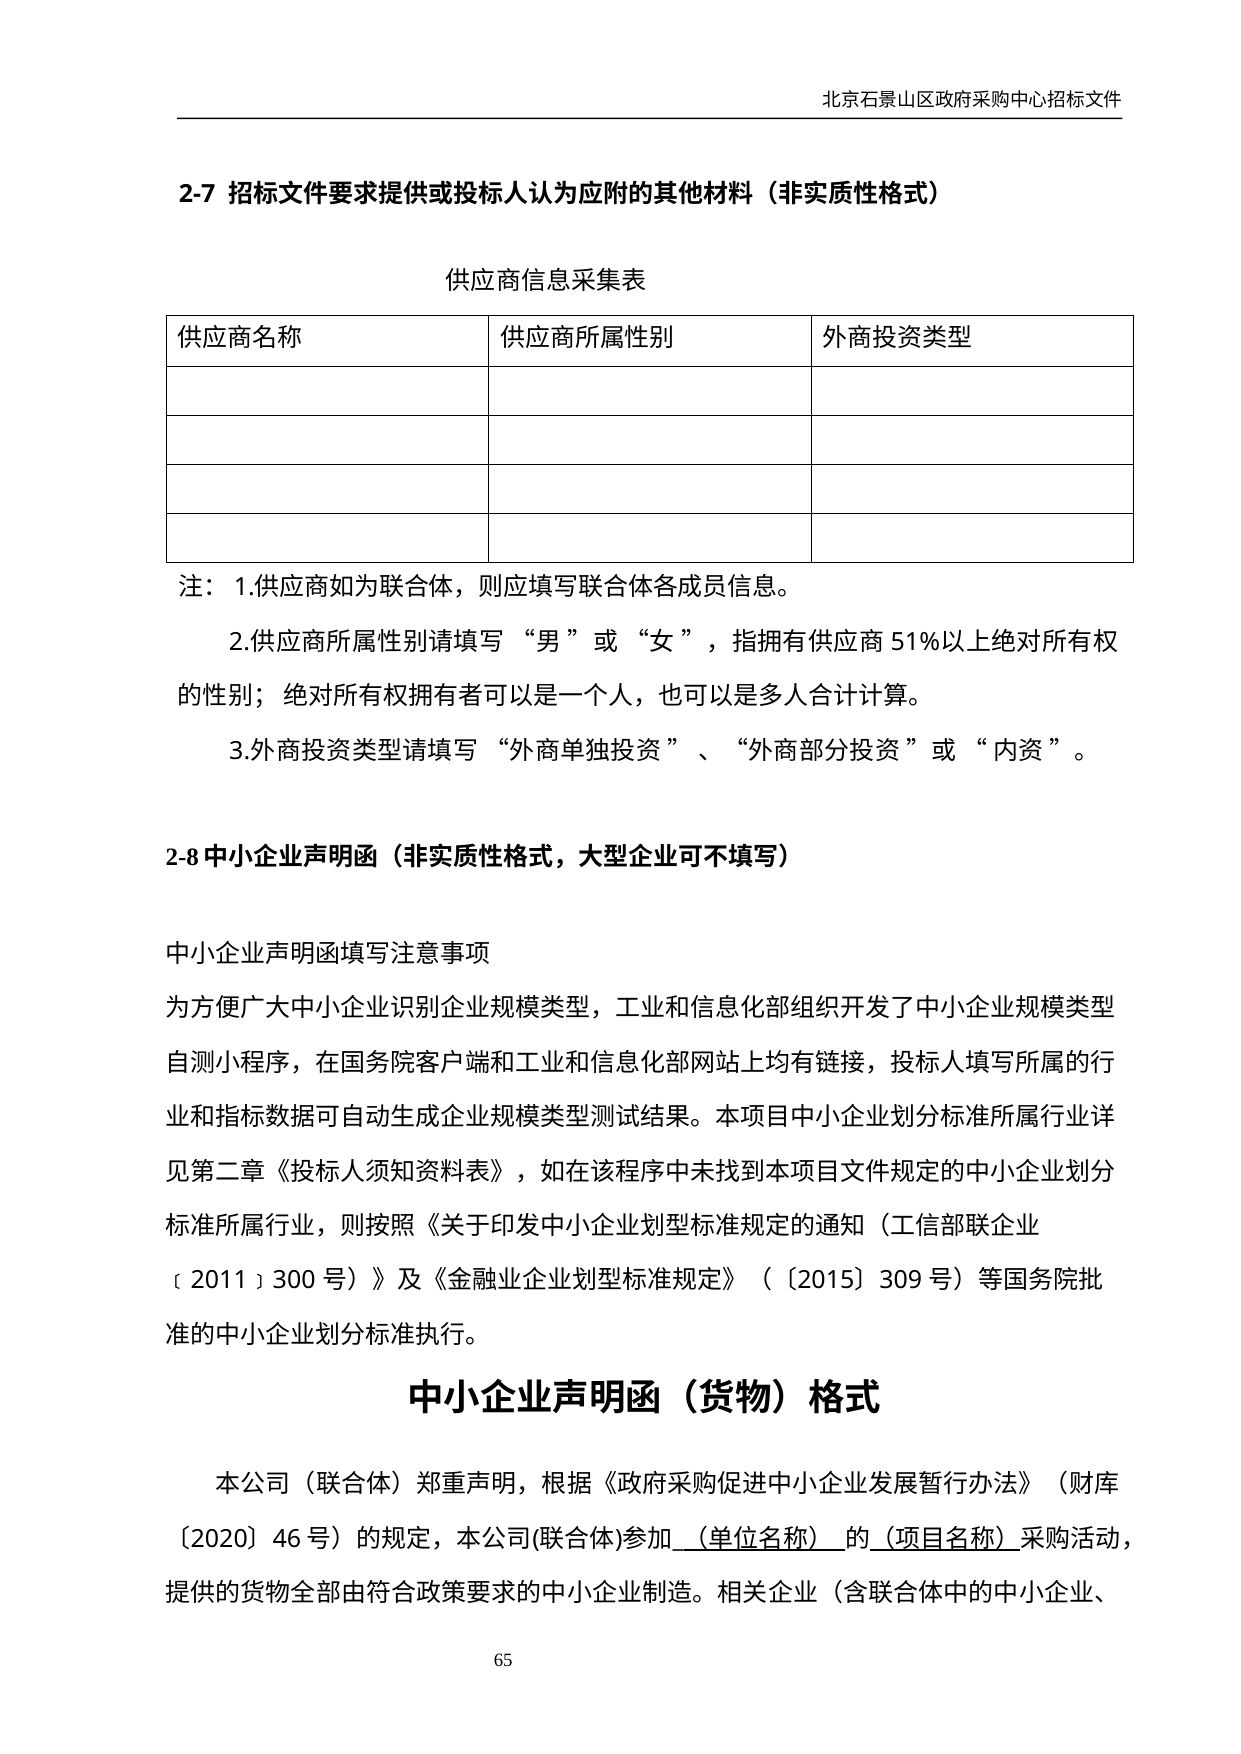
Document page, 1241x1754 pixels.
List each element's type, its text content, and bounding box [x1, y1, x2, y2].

table_cell [812, 416, 1133, 464]
table_cell [489, 465, 811, 513]
table_cell [812, 514, 1133, 562]
table_cell [489, 514, 811, 562]
table_cell [489, 416, 811, 464]
table_cell [489, 367, 811, 415]
table_header 供应商名称 [167, 316, 488, 366]
text 2-8中小企业声明函（非实质性格式，大型企业可不填写） [165, 836, 1122, 872]
text 为方便广大中小企业识别企业规模类型，工业和信息化部组织开发了中小企业规模类型自测小程序，在国务院客户端和工业和信息化部网站上均有链接，投标人填写所属的行业和指标数据可自动生成企业规模类型测试结果。本项目中小企业划分标准所属行业详见第二章《投标人须知资料表》，如在该程序中未找到本项目文件规定的中小企业划分标准所属行业，则按照《关于印发中小企业划型标准规定的通知（工信部联企业﹝2011﹞300 号）》及《金融业企业划型标准规定》（〔2015〕309 号）等国务院批准的中小企业划分标准执行。 [165, 988, 1122, 1350]
table_cell [167, 514, 488, 562]
table_cell [812, 367, 1133, 415]
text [165, 1464, 1122, 1609]
text 注： 1.供应商如为联合体，则应填写联合体各成员信息。 [178, 566, 1122, 602]
table_header 外商投资类型 [812, 316, 1133, 366]
text 2-7 招标文件要求提供或投标人认为应附的其他材料（非实质性格式） [179, 174, 1033, 210]
text 中小企业声明函（货物）格式 [165, 1368, 1122, 1421]
table_cell [167, 367, 488, 415]
text 3.外商投资类型请填写 “外商单独投资 ” 、“外商部分投资 ”或 “ 内资 ”。 [229, 730, 1122, 766]
text 中小企业声明函填写注意事项 [165, 933, 1122, 970]
table_cell [812, 465, 1133, 513]
table_header 供应商所属性别 [489, 316, 811, 366]
text 供应商信息采集表 [179, 260, 814, 297]
table_cell [167, 465, 488, 513]
table_cell [167, 416, 488, 464]
text 2.供应商所属性别请填写 “男 ”或 “女 ”，指拥有供应商 51%以上绝对所有权的性别； 绝对所有权拥有者可以是一个人，也可以是多人合计计算。 [178, 621, 1118, 712]
